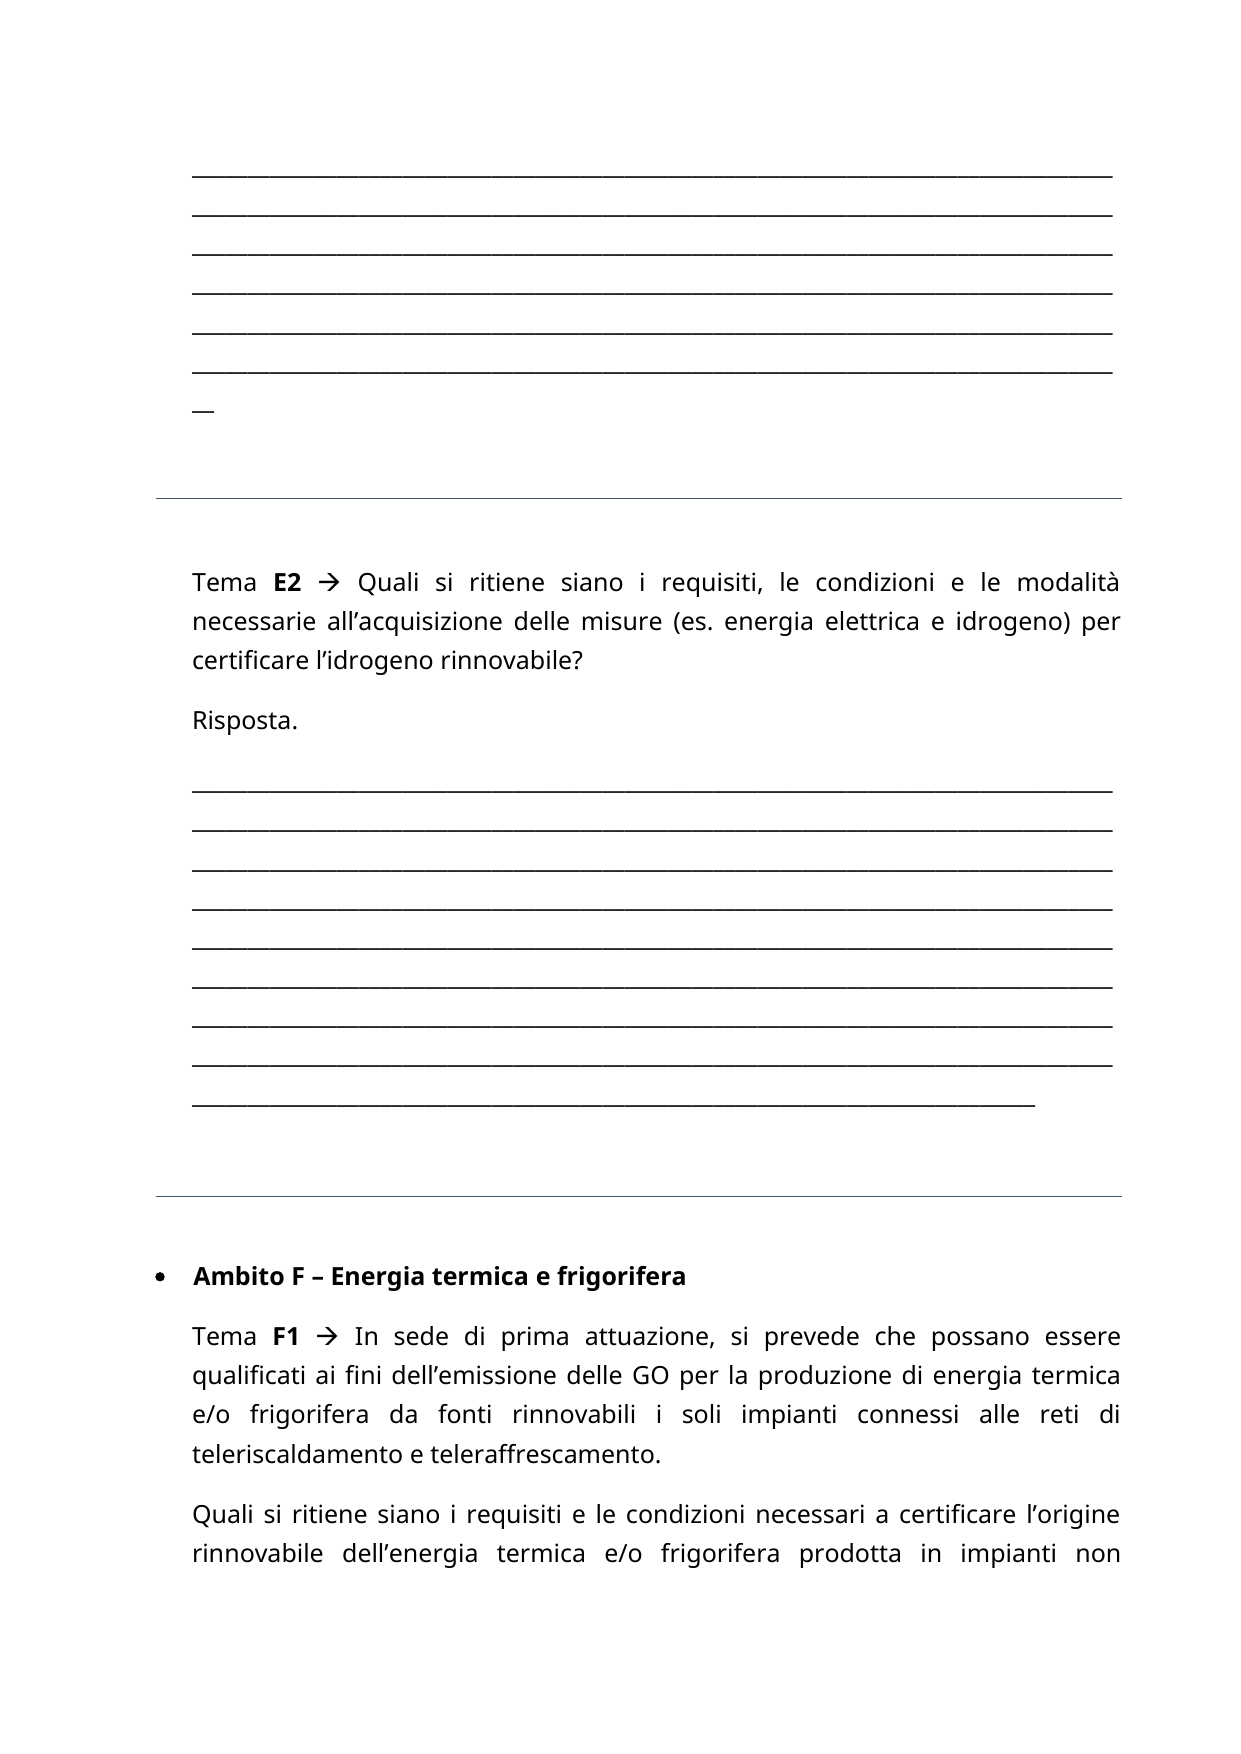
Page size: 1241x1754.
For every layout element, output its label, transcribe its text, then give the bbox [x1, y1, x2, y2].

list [192, 148, 1122, 417]
list ____________________________________________________________________________________________________________________________________________________________________________________________________________________________________________________________________________________________________________________________________________________________________________________________________________________________________________________________________________________________________________________________________________________________________________________________________________________________________________________________________________________________________________________________________________________________________ [192, 763, 1122, 1110]
list Risposta. [192, 703, 1122, 737]
subtitle Tema E2 Quali si ritiene siano i requisiti, le condizioni e le modalità necessarie all’acquisizione delle misure (es. energia elettrica e idrogeno) per certificare l’idrogeno rinnovabile? [192, 564, 1122, 677]
list Ambito F – Energia termica e frigorifera [156, 1256, 1122, 1293]
text Tema F1 In sede di prima attuazione, si prevede che possano essere qualificati ai fini dell’emissione delle GO per la produzione di energia termica e/o frigorifera da fonti rinnovabili i soli impianti connessi alle reti di teleriscaldamento e teleraffrescamento. [192, 1319, 1122, 1470]
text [192, 1496, 1122, 1569]
